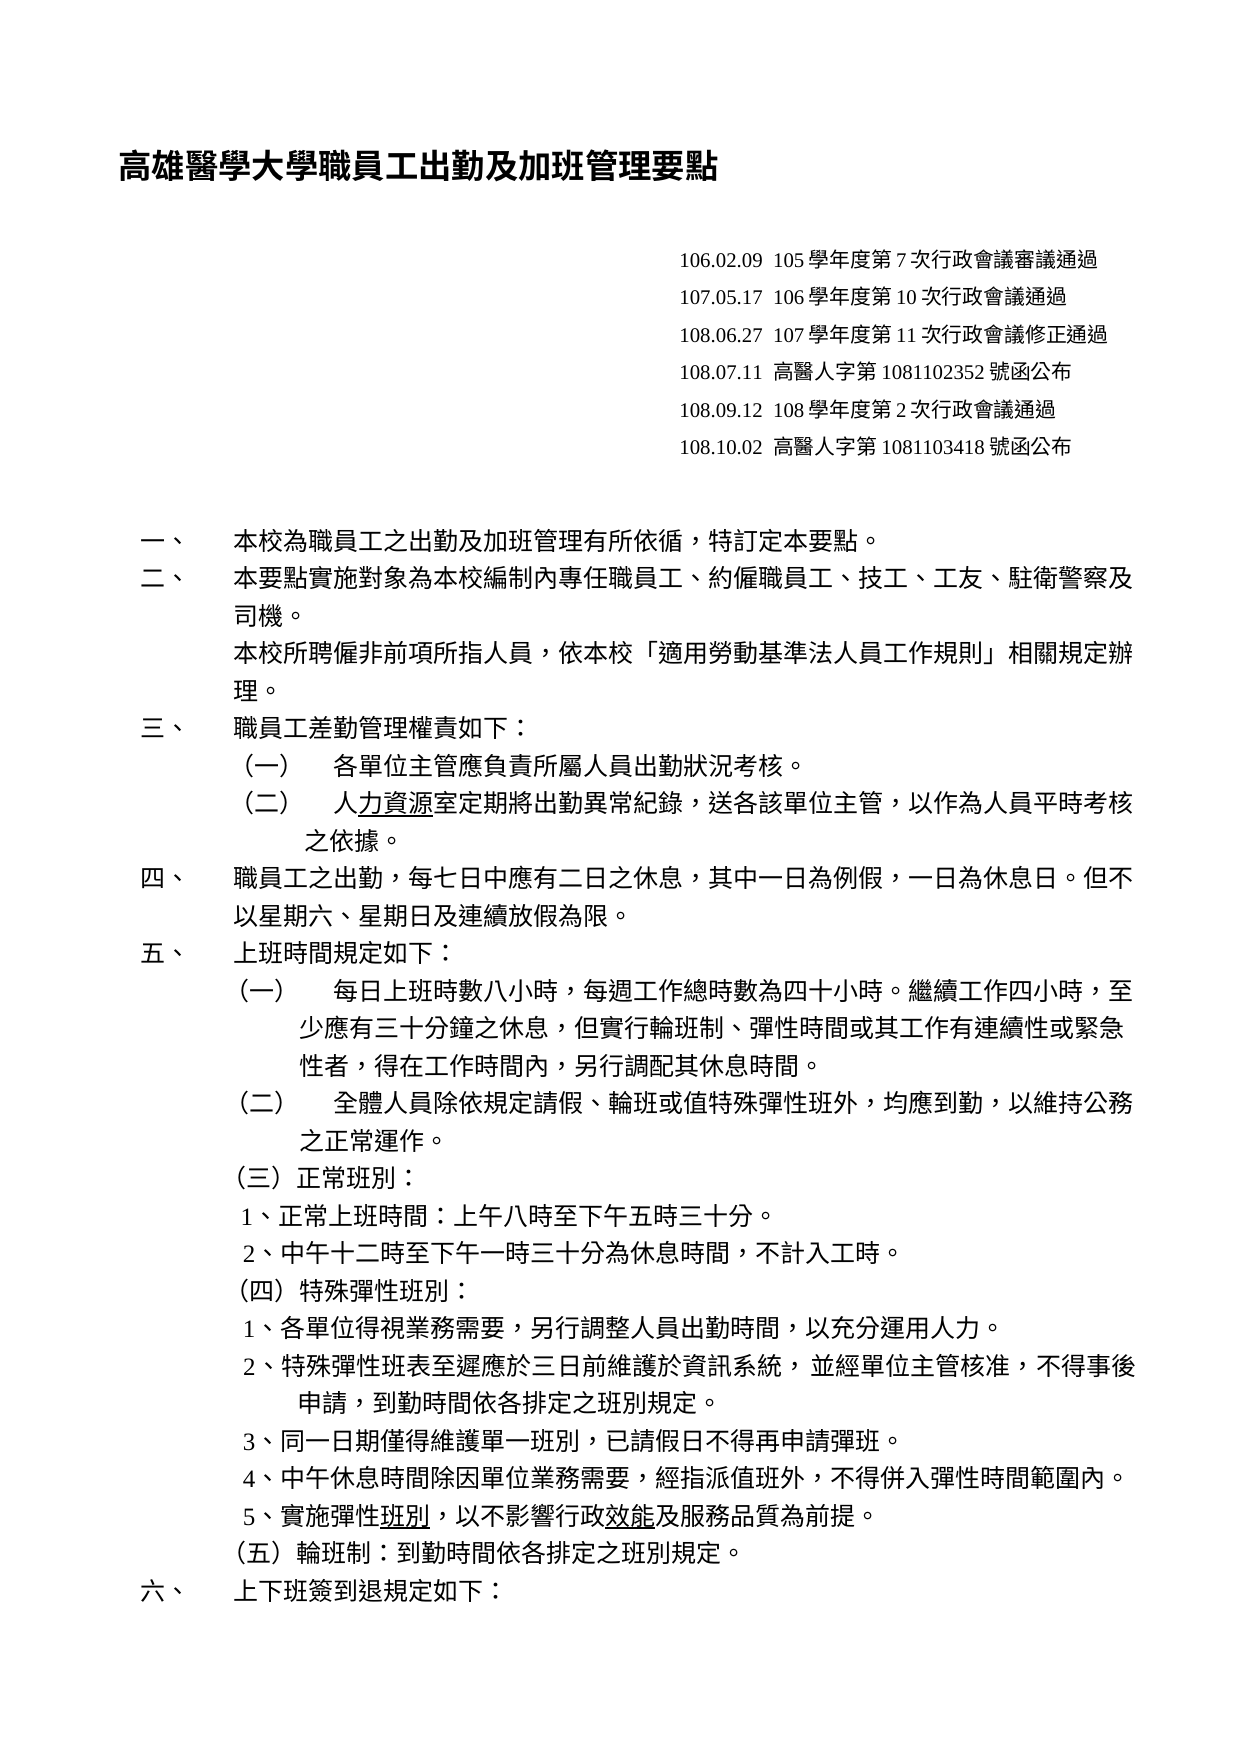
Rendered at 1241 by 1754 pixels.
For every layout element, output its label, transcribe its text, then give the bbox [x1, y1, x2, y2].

table_cell 本要點實施對象為本校編制內專任職員工、約僱職員工、技工、工友、駐衛警察及司機。 本校所聘僱非前項所指人員，依本校「適用勞動基準法人員工作規則」相關規定辦理。 [222, 558, 1148, 708]
table_cell 三、 [129, 708, 222, 858]
text 108.06.27 107學年度第11次行政會議修正通過 [118, 314, 1122, 352]
text 106.02.09 105學年度第7次行政會議審議通過 [118, 239, 1122, 277]
text 108.07.11 高醫人字第1081102352號函公布 [118, 352, 1122, 389]
text 108.10.02 高醫人字第1081103418號函公布 [118, 427, 1122, 464]
table_cell 四、 [129, 858, 222, 933]
table_cell 二、 [129, 558, 222, 708]
table_cell 上班時間規定如下： 每日上班時數八小時，每週工作總時數為四十小時。繼續工作四小時，至少應有三十分鐘之休息，但實行輪班制、彈性時間或其工作有連續性或緊急性者，得在工作時間內，另行調配其休息時間。 全體人員除依規定請假、輪班或值特殊彈性班外，均應到勤，以維持公務之正常運作。 （三）正常班別： 1、正常上班時間：上午八時至下午五時三十分。 2、中午十二時至下午一時三十分為休息時間，不計入工時。 （四）特殊彈性班別： 1、各單位得視業務需要，另行調整人員出勤時間，以充分運用人力。 2、特殊彈性班表至遲應於三日前維護於資訊系統，並經單位主管核准，不得事後申請，到勤時間依各排定之班別規定。 3、同一日期僅得維護單一班別，已請假日不得再申請彈班。 4、中午休息時間除因單位業務需要，經指派值班外，不得併入彈性時間範圍內。 5、實施彈性班別，以不影響行政效能及服務品質為前提。 （五）輪班制：到勤時間依各排定之班別規定。 [222, 933, 1148, 1571]
table_cell 職員工之出勤，每七日中應有二日之休息，其中一日為例假，一日為休息日。但不以星期六、星期日及連續放假為限。 [222, 858, 1148, 933]
table_header 一、 [129, 521, 222, 558]
text 108.09.12 108學年度第2次行政會議通過 [118, 389, 1122, 427]
table_cell 職員工差勤管理權責如下： 各單位主管應負責所屬人員出勤狀況考核。 人力資源室定期將出勤異常紀錄，送各該單位主管，以作為人員平時考核之依據。 [222, 708, 1148, 858]
table_cell 五、 [129, 933, 222, 1571]
table_header 本校為職員工之出勤及加班管理有所依循，特訂定本要點。 [222, 521, 1148, 558]
text 107.05.17 106學年度第10次行政會議通過 [118, 277, 1122, 314]
table_cell 六、 [129, 1571, 222, 1608]
text 高雄醫學大學職員工出勤及加班管理要點 [118, 127, 1122, 202]
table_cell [222, 1571, 1148, 1608]
